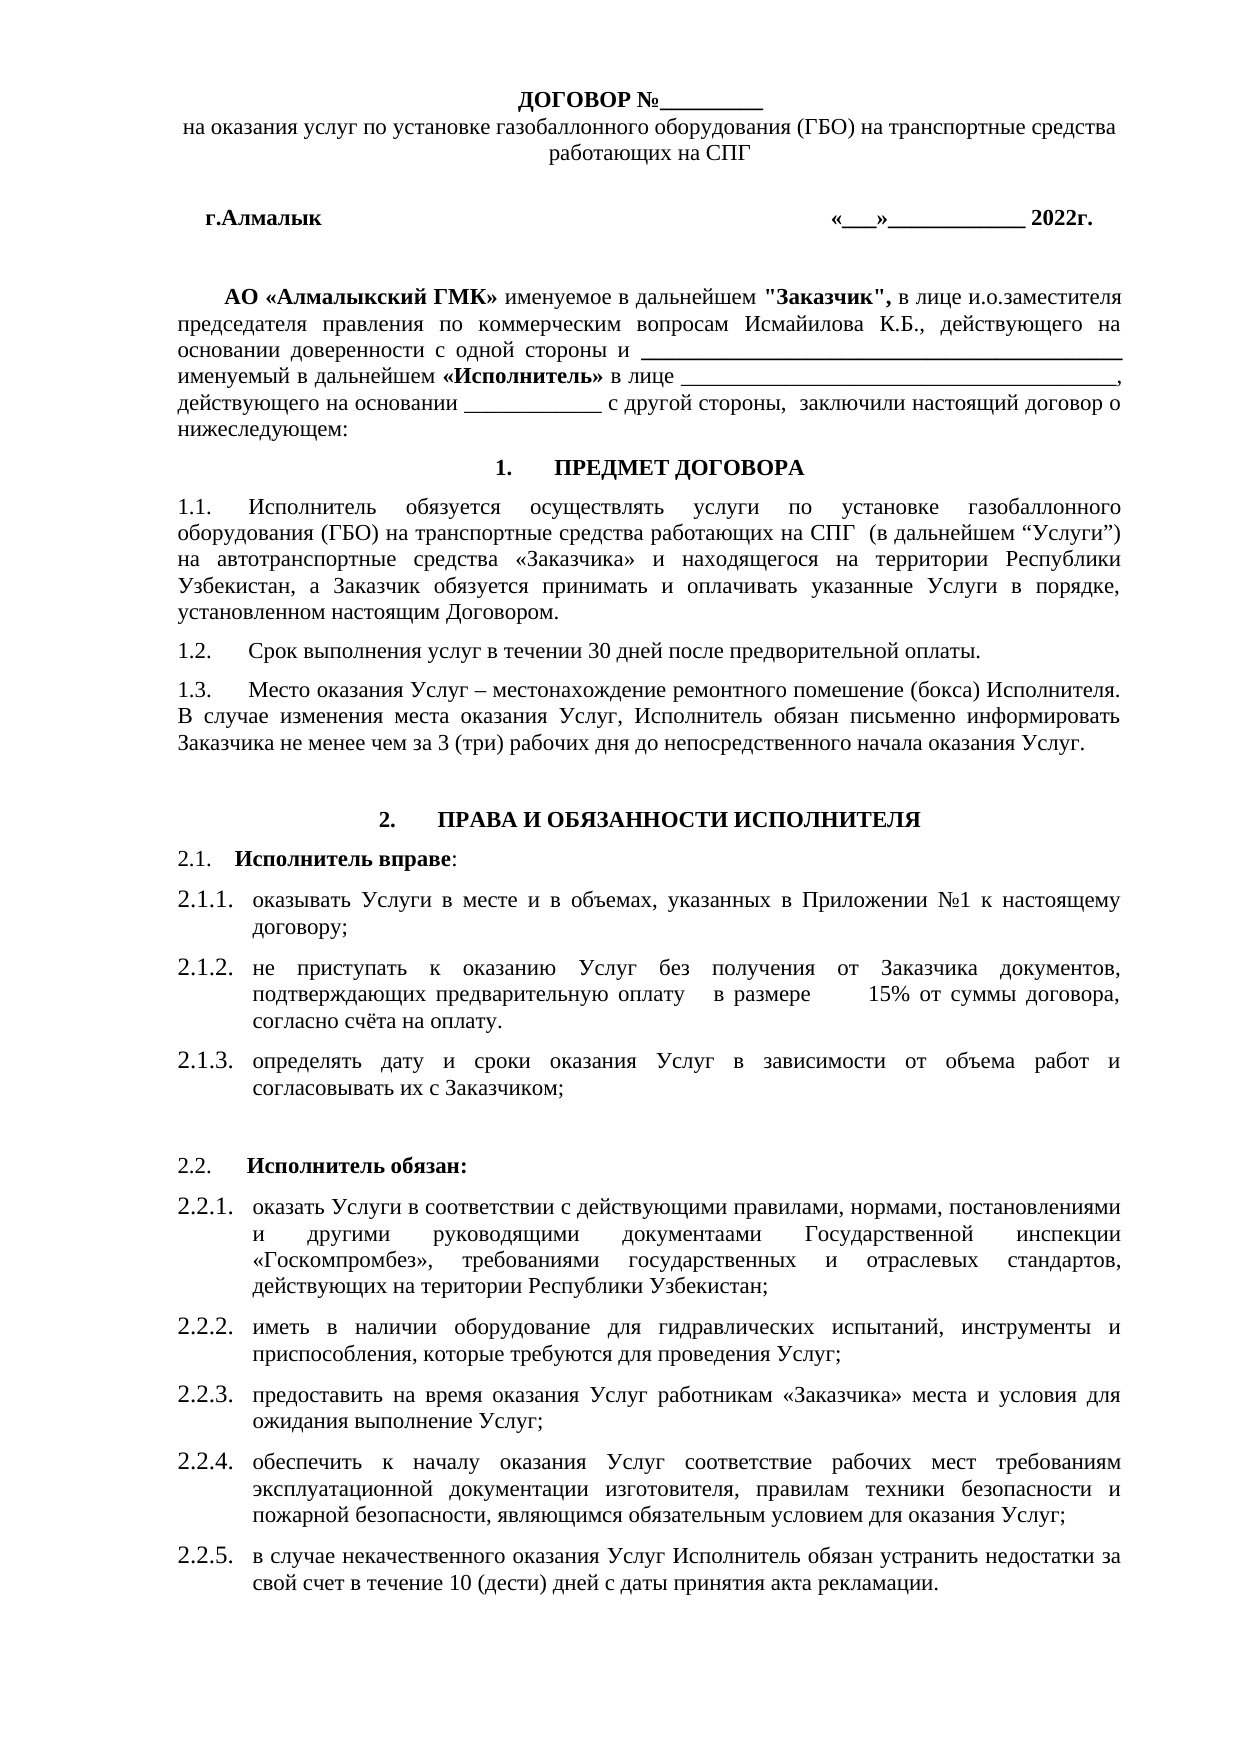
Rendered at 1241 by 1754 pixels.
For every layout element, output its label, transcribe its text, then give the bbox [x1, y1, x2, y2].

list обеспечить к началу оказания Услуг соответствие рабочих мест требованиям эксплуатационной документации изготовителя, правилам техники безопасности и пожарной безопасности, являющимся обязательным условием для оказания Услуг; [177, 1446, 1122, 1528]
list ПРАВА И ОБЯЗАННОСТИ ИСПОЛНИТЕЛЯ [177, 806, 1122, 833]
title ДОГОВОР №_________ [158, 86, 1122, 113]
list Срок выполнения услуг в течении 30 дней после предворительной оплаты. [177, 637, 1122, 663]
list Исполнитель обязан: [177, 1152, 1122, 1178]
text АО «Алмалыкский ГМК» именуемое в дальнейшем "Заказчик", в лице и.о.заместителя председателя правления по коммерческим вопросам Исмайилова К.Б., действующего на основании доверенности с одной стороны и __________________________________________ именуемый в дальнейшем «Исполнитель» в лице ______________________________________, действующего на основании ____________ с другой стороны, заключили настоящий договор о нижеследующем: [177, 283, 1122, 441]
list Место оказания Услуг – местонахождение ремонтного помешение (бокса) Исполнителя. В случае изменения места оказания Услуг, Исполнитель обязан письменно информировать Заказчика не менее чем за 3 (три) рабочих дня до непосредственного начала оказания Услуг. [177, 676, 1122, 755]
list оказать Услуги в соответствии с действующими правилами, нормами, постановлениями и другими руководящими документаами Государственной инспекции «Госкомпромбез», требованиями государственных и отраслевых стандартов, действующих на територии Республики Узбекистан; [177, 1191, 1122, 1299]
text 2.1. Исполнитель вправе: [177, 845, 1122, 872]
list определять дату и сроки оказания Услуг в зависимости от объема работ и согласовывать их с Заказчиком; [177, 1046, 1122, 1101]
list оказывать Услуги в месте и в объемах, указанных в Приложении №1 к настоящему договору; [177, 884, 1122, 939]
list Исполнитель обязуется осуществлять услуги по установке газобаллонного оборудования (ГБО) на транспортные средства работающих на СПГ (в дальнейшем “Услуги”) на автотранспортные средства «Заказчика» и находящегося на территории Республики Узбекистан, а Заказчик обязуется принимать и оплачивать указанные Услуги в порядке, установленном настоящим Договором. [177, 493, 1122, 624]
title на оказания услуг по установке газобаллонного оборудования (ГБО) на транспортные средства работающих на СПГ [177, 113, 1122, 165]
list в случае некачественного оказания Услуг Исполнитель обязан устранить недостатки за свой счет в течение 10 (дести) дней с даты принятия акта рекламации. [177, 1540, 1122, 1596]
list иметь в наличии оборудование для гидравлических испытаний, инструменты и приспособления, которые требуются для проведения Услуг; [177, 1311, 1122, 1366]
text г.Алмалык «___»____________ 2022г. [177, 204, 1122, 231]
list ПРЕДМЕТ ДОГОВОРА [177, 454, 1122, 480]
list не приступать к оказанию Услуг без получения от Заказчика документов, подтверждающих предварительную оплату в размере 15% от суммы договора, согласно счёта на оплату. [177, 952, 1122, 1033]
list предоставить на время оказания Услуг работникам «Заказчика» места и условия для ожидания выполнение Услуг; [177, 1379, 1122, 1434]
